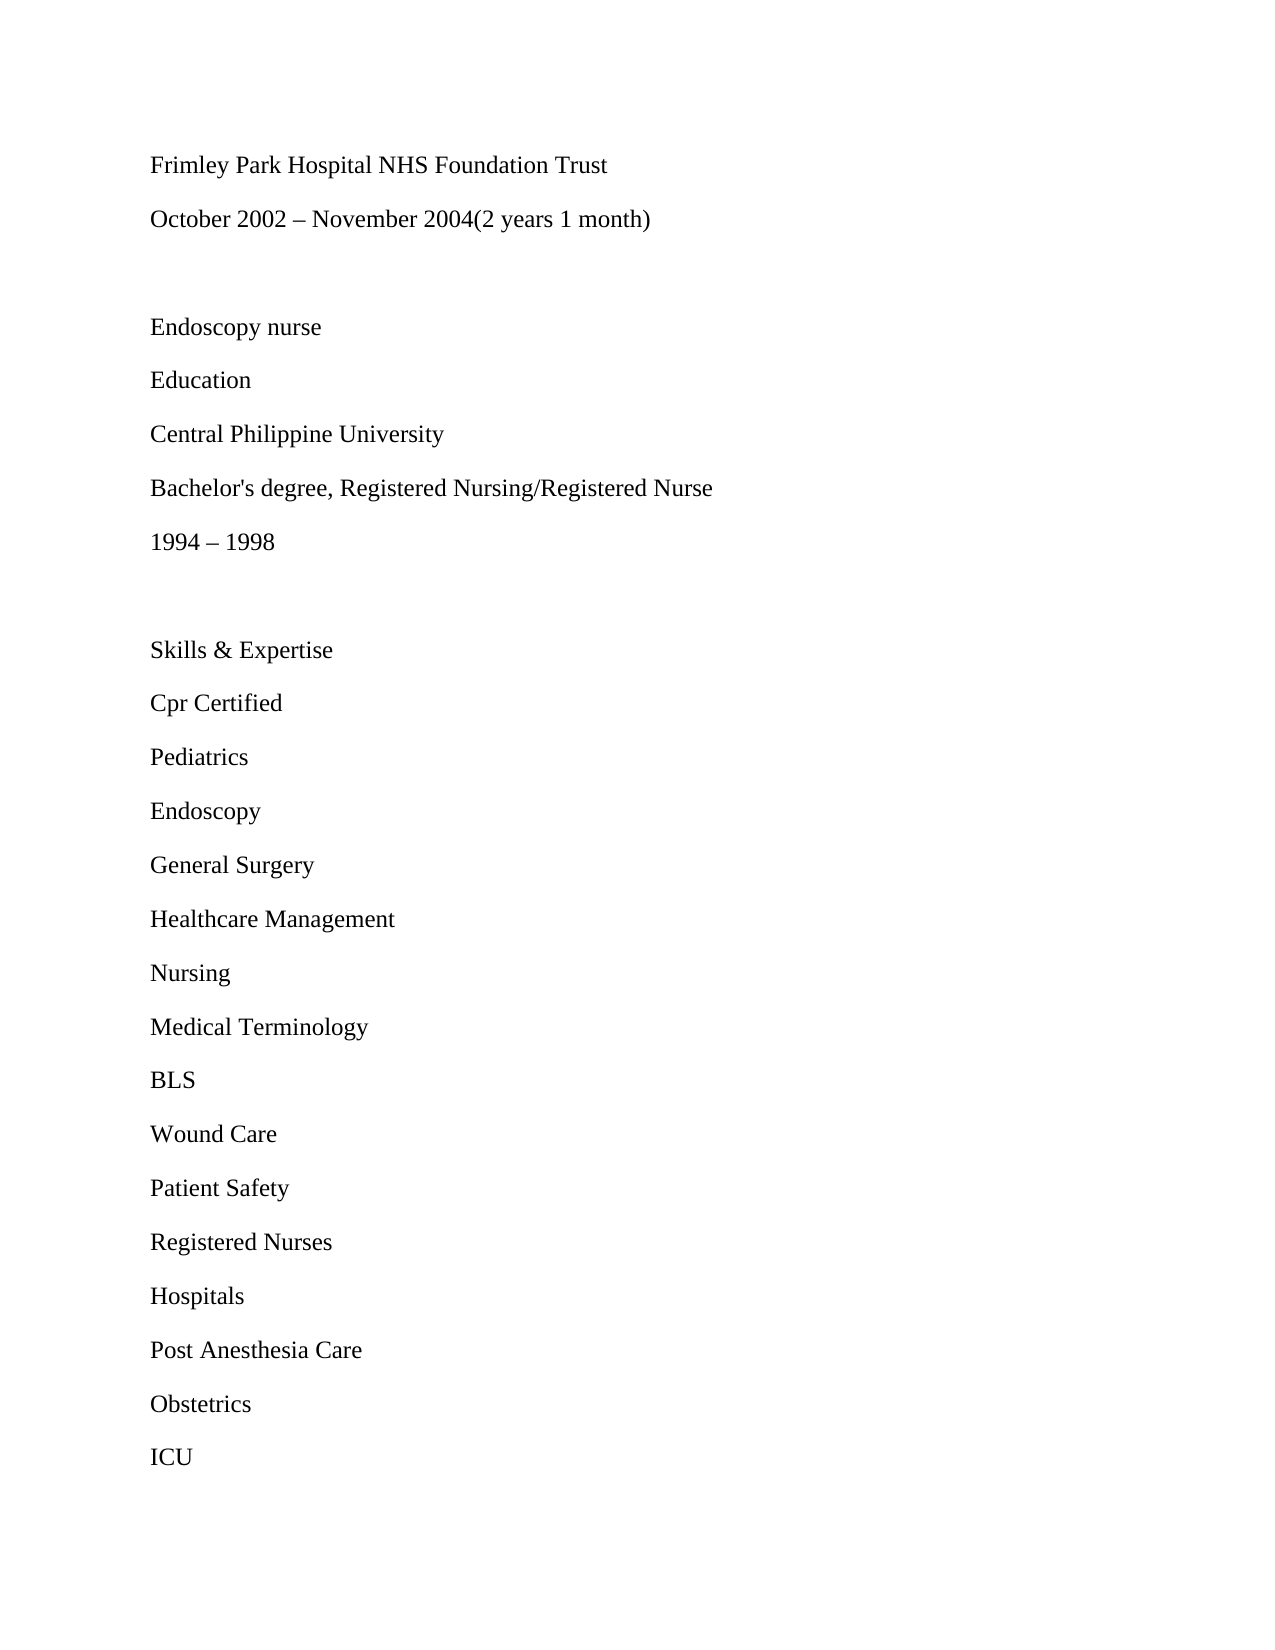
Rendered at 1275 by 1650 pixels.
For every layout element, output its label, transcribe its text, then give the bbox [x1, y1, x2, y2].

text Obstetrics [150, 1389, 1125, 1417]
text ICU [150, 1442, 1125, 1471]
text General Surgery [150, 850, 1125, 879]
text Endoscopy [150, 796, 1125, 825]
text BLS [150, 1066, 1125, 1094]
text Frimley Park Hospital NHS Foundation Trust [150, 150, 1125, 179]
text Endoscopy nurse [150, 312, 1125, 340]
text Central Philippine University [150, 419, 1125, 448]
text Healthcare Management [150, 904, 1125, 933]
text Hospitals [150, 1281, 1125, 1310]
text Pediatrics [150, 742, 1125, 771]
text Skills & Expertise [150, 635, 1125, 663]
text October 2002 – November 2004(2 years 1 month) [150, 204, 1125, 233]
text Wound Care [150, 1119, 1125, 1148]
text Education [150, 365, 1125, 394]
text Post Anesthesia Care [150, 1335, 1125, 1363]
text Cpr Certified [150, 688, 1125, 717]
text Nursing [150, 958, 1125, 987]
text Medical Terminology [150, 1012, 1125, 1040]
text Patient Safety [150, 1173, 1125, 1202]
text Bachelor's degree, Registered Nursing/Registered Nurse [150, 473, 1125, 502]
text Registered Nurses [150, 1227, 1125, 1256]
text 1994 – 1998 [150, 527, 1125, 556]
